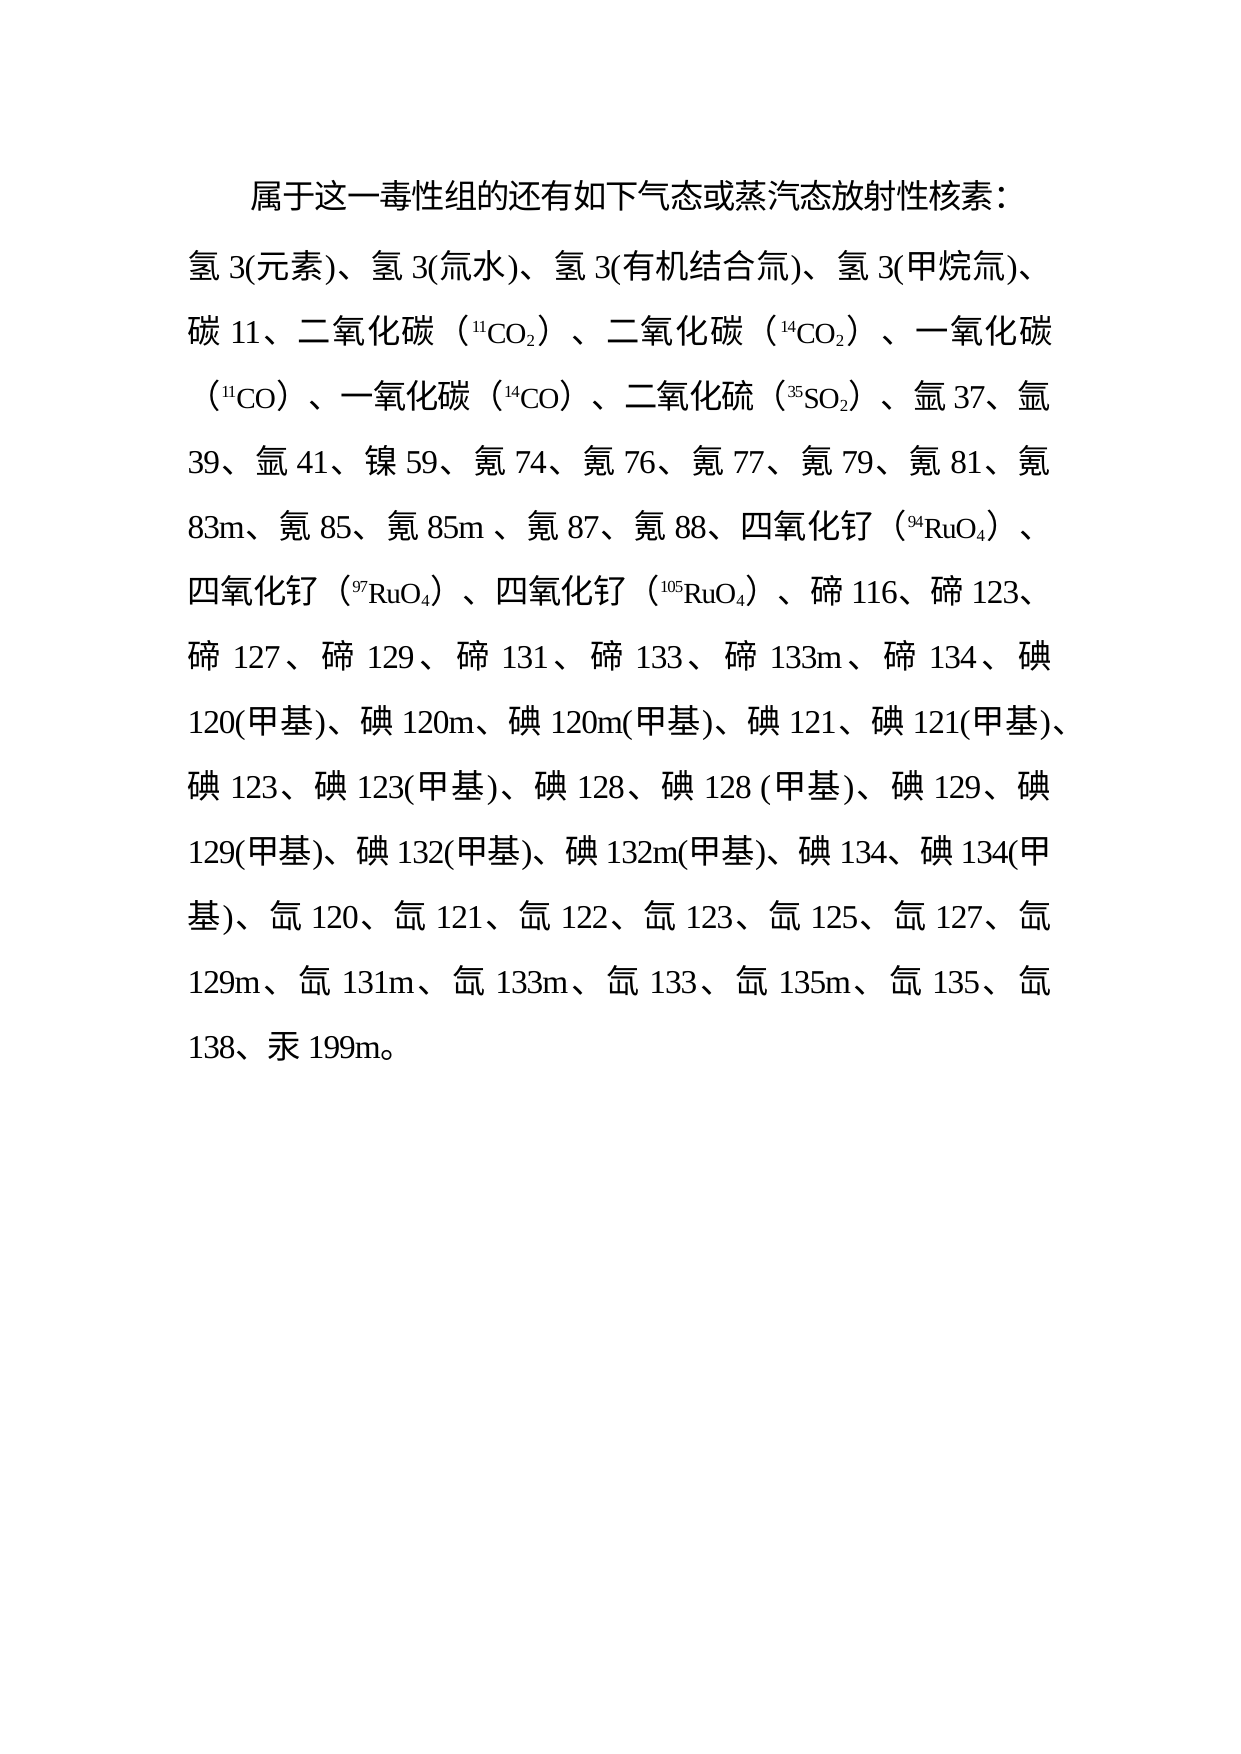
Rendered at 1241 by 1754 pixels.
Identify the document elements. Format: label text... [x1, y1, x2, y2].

text 氢3(元素)、氢3(氚水)、氢3(有机结合氚)、氢3(甲烷氚)、碳11、二氧化碳（11CO2）、二氧化碳（14CO2）、一氧化碳（11CO）、一氧化碳（14CO）、二氧化硫（35SO2）、氩37、氩39、氩41、镍59、氪74、氪76、氪77、氪79、氪81、氪83m、氪85、氪85m 、氪87、氪88、四氧化钌（94RuO4）、四氧化钌（97RuO4）、四氧化钌（105RuO4）、碲116、碲123、碲127、碲129、碲131、碲133、碲133m、碲134、碘120(甲基)、碘120m、碘120m(甲基)、碘121、碘121(甲基)、碘123、碘123(甲基)、碘128、碘128 (甲基)、碘129、碘129(甲基)、碘132(甲基)、碘132m(甲基)、碘134、碘134(甲基)、氙120、氙121、氙122、氙123、氙125、氙127、氙129m、氙131m、氙133m、氙133、氙135m、氙135、氙138、汞199m。 [187, 232, 1053, 1077]
text 属于这一毒性组的还有如下气态或蒸汽态放射性核素： [187, 162, 1053, 227]
